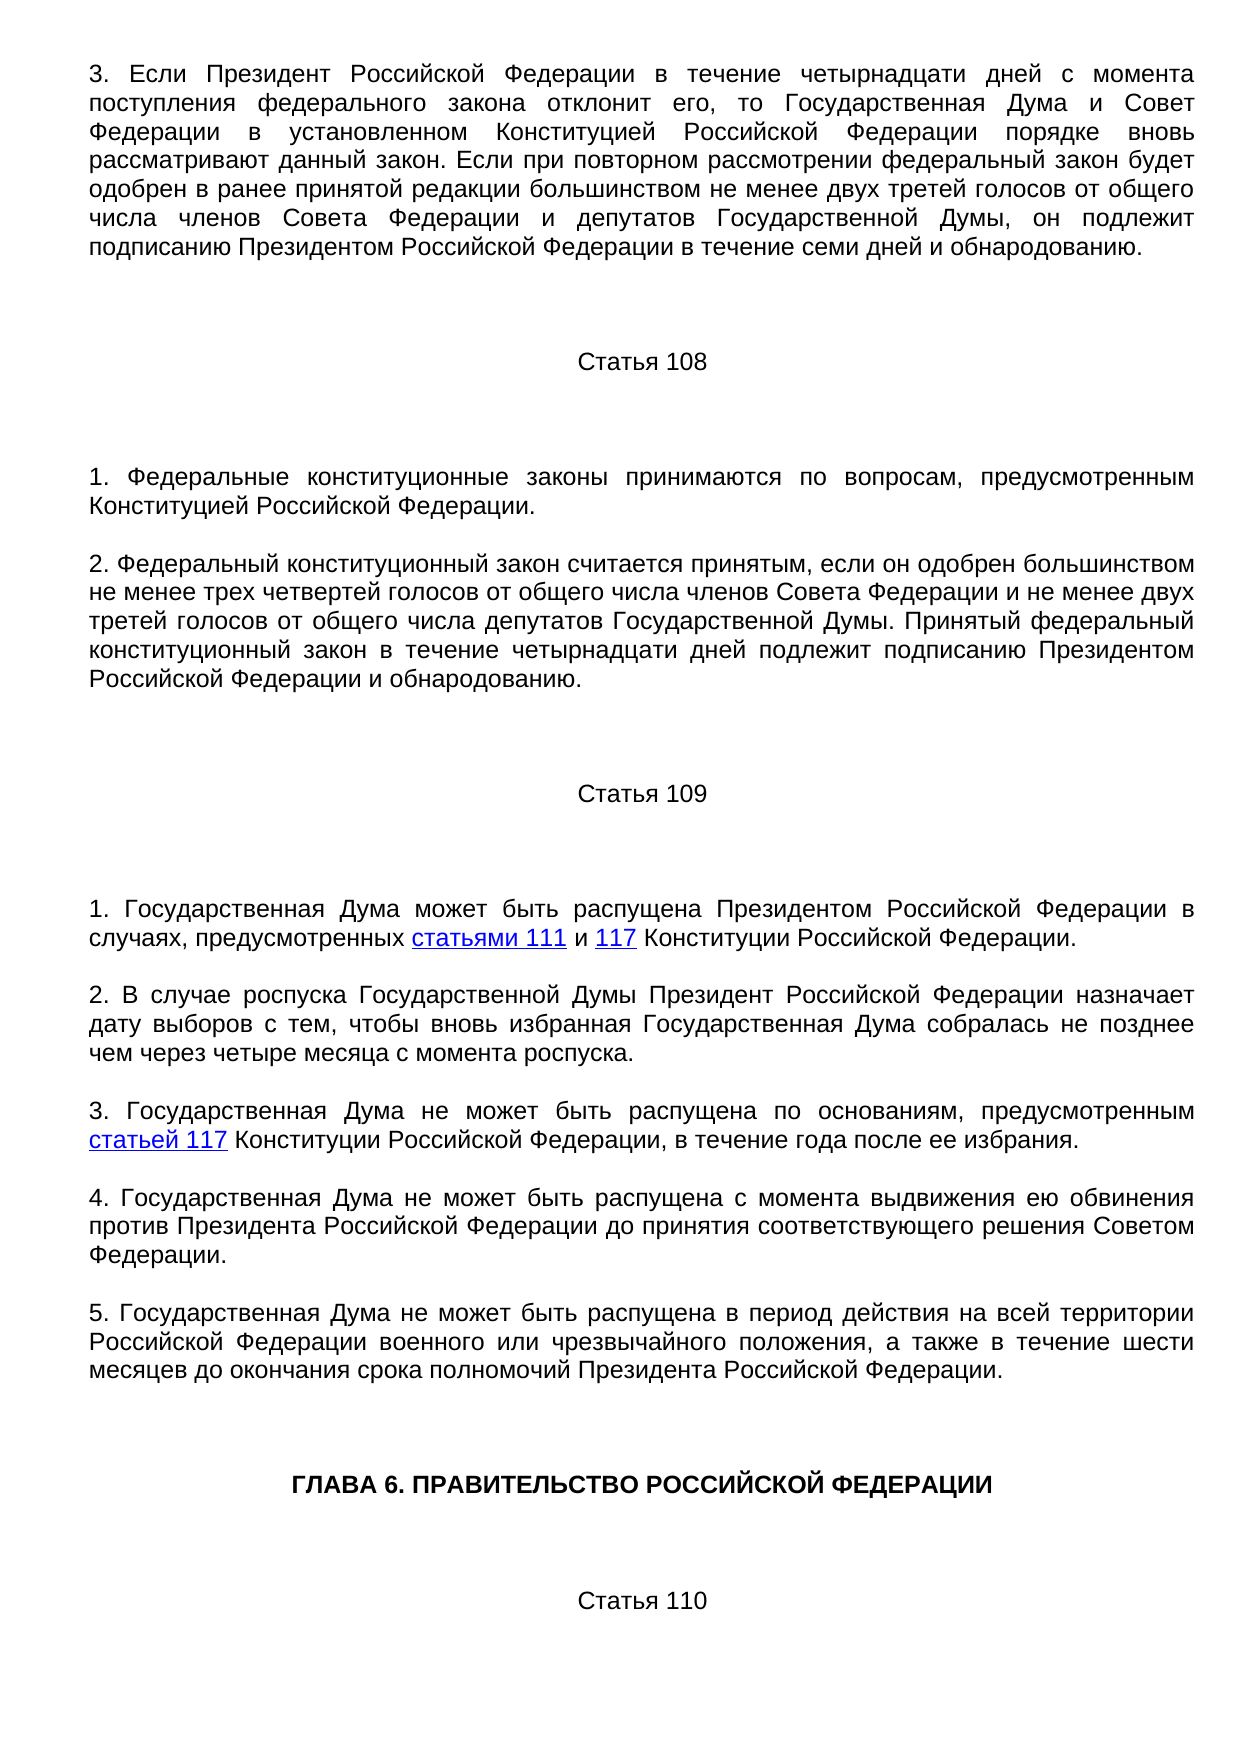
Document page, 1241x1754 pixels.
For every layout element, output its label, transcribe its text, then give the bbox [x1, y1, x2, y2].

text Статья 110 [89, 1586, 1196, 1614]
text 3. Государственная Дума не может быть распущена по основаниям, предусмотренным статьей 117 Конституции Российской Федерации, в течение года после ее избрания. [89, 1096, 1196, 1153]
text 4. Государственная Дума не может быть распущена с момента выдвижения ею обвинения против Президента Российской Федерации до принятия соответствующего решения Советом Федерации. [89, 1182, 1196, 1269]
text 5. Государственная Дума не может быть распущена в период действия на всей территории Российской Федерации военного или чрезвычайного положения, а также в течение шести месяцев до окончания срока полномочий Президента Российской Федерации. [89, 1298, 1196, 1384]
text 2. В случае роспуска Государственной Думы Президент Российской Федерации назначает дату выборов с тем, чтобы вновь избранная Государственная Дума собралась не позднее чем через четыре месяца с момента роспуска. [89, 980, 1196, 1067]
text 1. Государственная Дума может быть распущена Президентом Российской Федерации в случаях, предусмотренных статьями 111 и 117 Конституции Российской Федерации. [89, 894, 1196, 951]
text 3. Если Президент Российской Федерации в течение четырнадцати дней с момента поступления федерального закона отклонит его, то Государственная Дума и Совет Федерации в установленном Конституцией Российской Федерации порядке вновь рассматривают данный закон. Если при повторном рассмотрении федеральный закон будет одобрен в ранее принятой редакции большинством не менее двух третей голосов от общего числа членов Совета Федерации и депутатов Государственной Думы, он подлежит подписанию Президентом Российской Федерации в течение семи дней и обнародованию. [89, 59, 1196, 260]
text ГЛАВА 6. ПРАВИТЕЛЬСТВО РОССИЙСКОЙ ФЕДЕРАЦИИ [89, 1471, 1196, 1499]
text Статья 109 [89, 779, 1196, 807]
text 2. Федеральный конституционный закон считается принятым, если он одобрен большинством не менее трех четвертей голосов от общего числа членов Совета Федерации и не менее двух третей голосов от общего числа депутатов Государственной Думы. Принятый федеральный конституционный закон в течение четырнадцати дней подлежит подписанию Президентом Российской Федерации и обнародованию. [89, 548, 1196, 692]
text 1. Федеральные конституционные законы принимаются по вопросам, предусмотренным Конституцией Российской Федерации. [89, 462, 1196, 519]
text Статья 108 [89, 347, 1196, 376]
